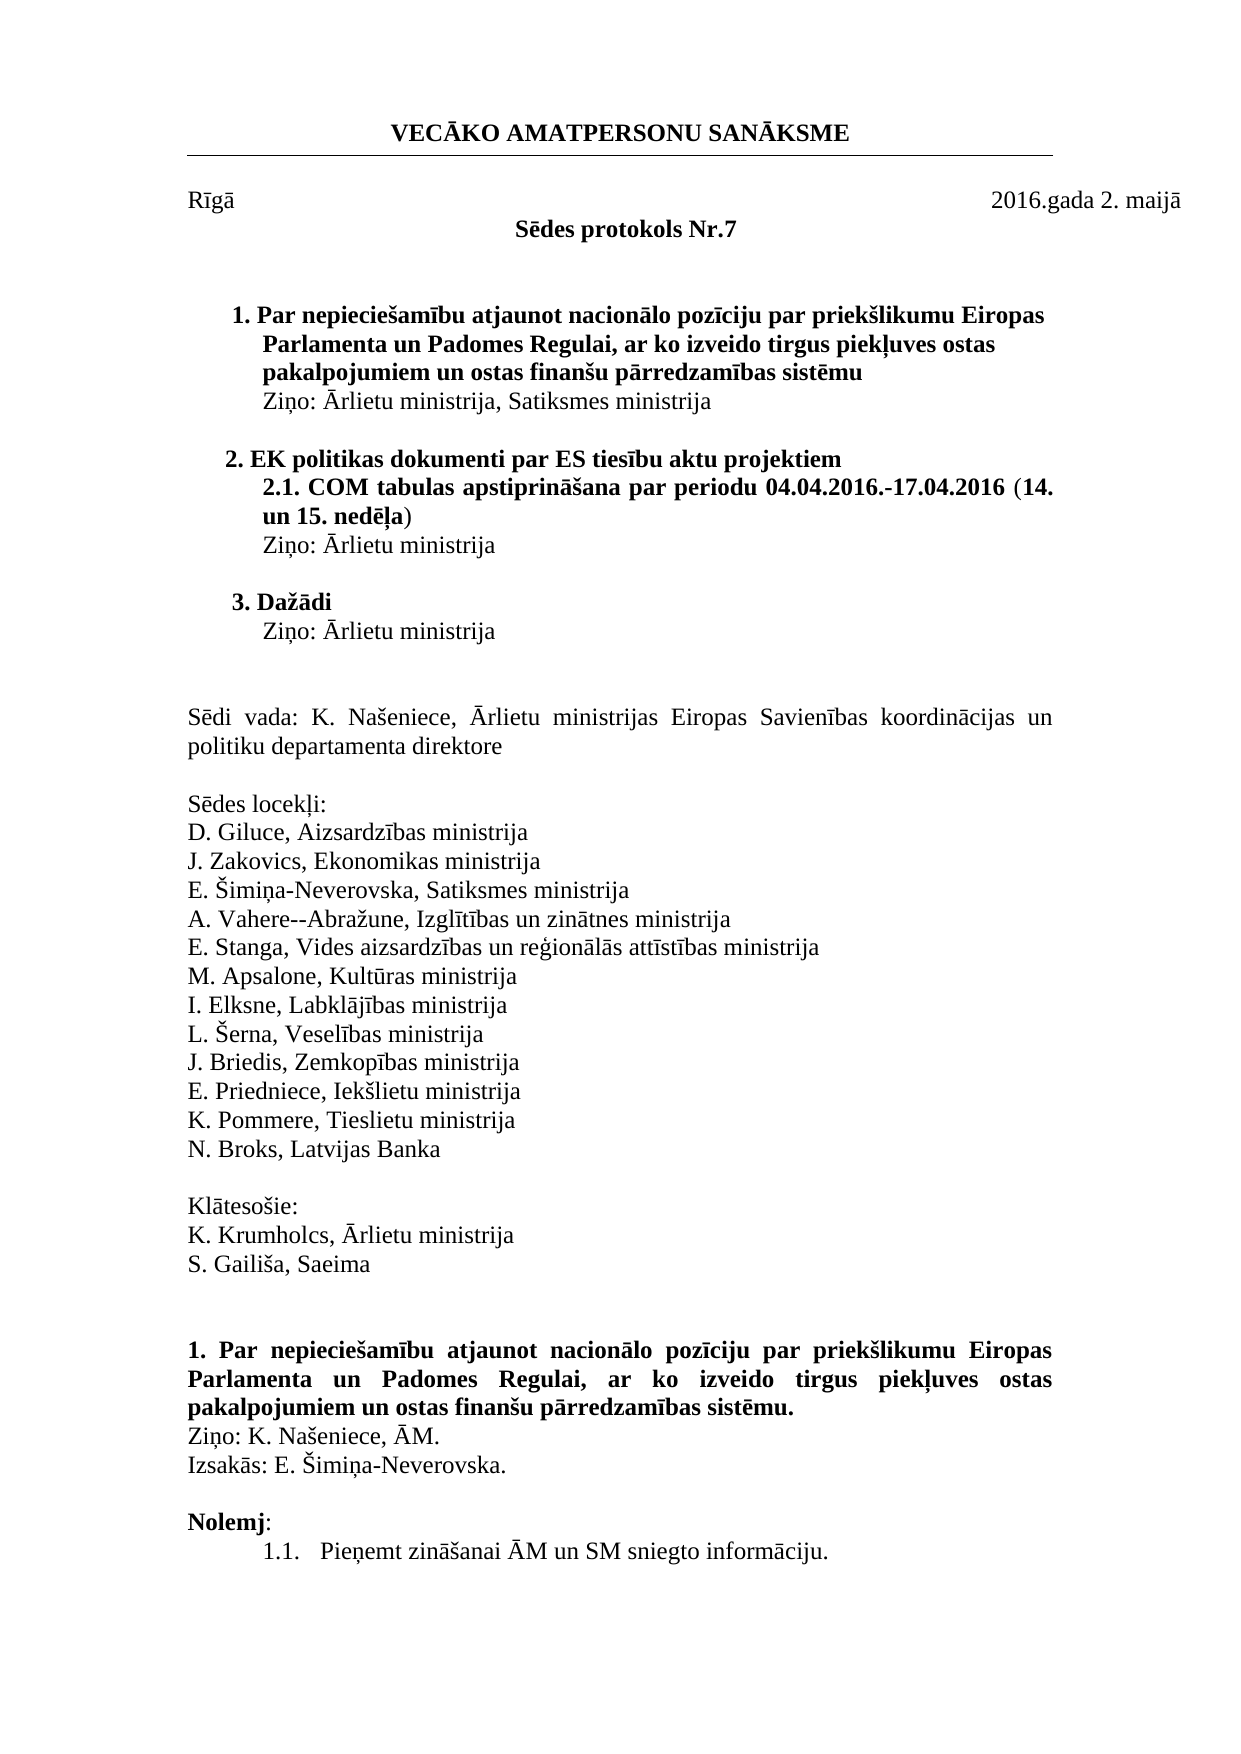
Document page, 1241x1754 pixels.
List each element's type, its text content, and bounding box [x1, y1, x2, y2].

text Nolemj: [187, 1507, 1053, 1536]
title VECĀKO AMATPERSONU SANĀKSME [187, 118, 1053, 155]
text L. Šerna, Veselības ministrija [187, 1019, 1053, 1047]
text D. Giluce, Aizsardzības ministrija [187, 817, 1053, 846]
text E. Stanga, Vides aizsardzības un reģionālās attīstības ministrija [187, 932, 1053, 961]
text E. Priedniece, Iekšlietu ministrija [187, 1076, 1053, 1105]
text E. Šimiņa-Neverovska, Satiksmes ministrija [187, 875, 1053, 904]
text Klātesošie: [187, 1191, 1053, 1220]
text 3. Dažādi [232, 587, 1053, 616]
text J. Zakovics, Ekonomikas ministrija [187, 846, 1053, 875]
text I. Elksne, Labklājības ministrija [187, 990, 1053, 1019]
text M. Apsalone, Kultūras ministrija [187, 961, 1053, 990]
text Sēdes protokols Nr.7 [187, 214, 1064, 242]
text N. Broks, Latvijas Banka [187, 1134, 1053, 1162]
text K. Krumholcs, Ārlietu ministrija [187, 1220, 1053, 1249]
text 2. EK politikas dokumenti par ES tiesību aktu projektiem [225, 444, 1053, 472]
text 1. Par nepieciešamību atjaunot nacionālo pozīciju par priekšlikumu Eiropas Parlamenta un Padomes Regulai, ar ko izveido tirgus piekļuves ostas pakalpojumiem un ostas finanšu pārredzamības sistēmu. [187, 1335, 1053, 1421]
text 1. Par nepieciešamību atjaunot nacionālo pozīciju par priekšlikumu Eiropas Parlamenta un Padomes Regulai, ar ko izveido tirgus piekļuves ostas pakalpojumiem un ostas finanšu pārredzamības sistēmu [232, 300, 1053, 386]
text K. Pommere, Tieslietu ministrija [187, 1105, 1053, 1134]
text 2.1. COM tabulas apstiprināšana par periodu 04.04.2016.-17.04.2016 (14. un 15. nedēļa) [262, 472, 1053, 530]
text J. Briedis, Zemkopības ministrija [187, 1047, 1053, 1076]
text Sēdi vada: K. Našeniece, Ārlietu ministrijas Eiropas Savienības koordinācijas un politiku departamenta direktore [187, 702, 1053, 760]
text S. Gailiša, Saeima [187, 1249, 1053, 1277]
text Ziņo: Ārlietu ministrija [262, 530, 1053, 559]
list Ziņo: Ārlietu ministrija [262, 616, 1053, 645]
text Ziņo: Ārlietu ministrija, Satiksmes ministrija [187, 386, 1053, 415]
list Pieņemt zināšanai ĀM un SM sniegto informāciju. [262, 1536, 1053, 1565]
text Ziņo: K. Našeniece, ĀM. [187, 1421, 1053, 1450]
text Rīgā 2016.gada 2. maijā [187, 185, 1094, 214]
text A. Vahere--Abražune, Izglītības un zinātnes ministrija [187, 904, 1053, 932]
text Sēdes locekļi: [187, 789, 1053, 817]
text Izsakās: E. Šimiņa-Neverovska. [187, 1450, 1053, 1479]
